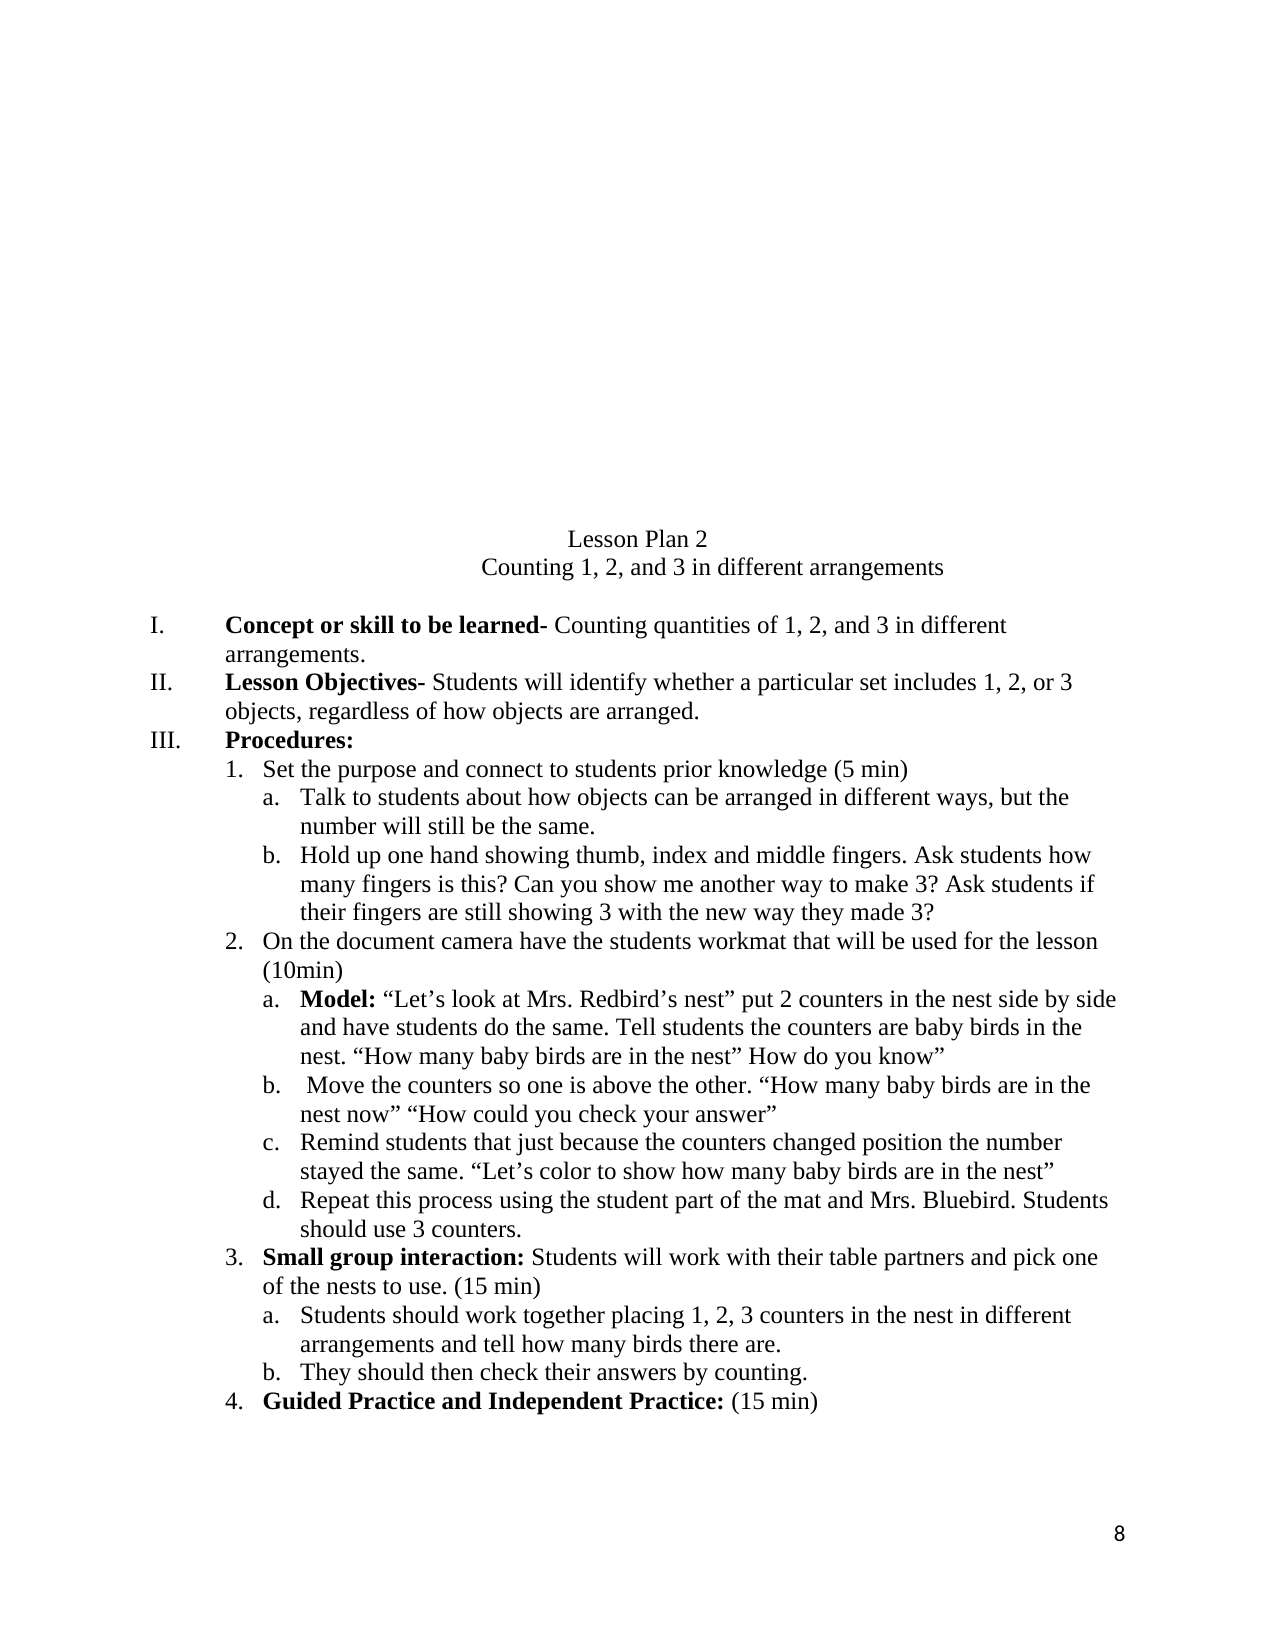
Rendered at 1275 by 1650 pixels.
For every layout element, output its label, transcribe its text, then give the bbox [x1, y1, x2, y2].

list Guided Practice and Independent Practice: (15 min) [225, 1386, 1125, 1415]
list Remind students that just because the counters changed position the number stayed the same. “Let’s color to show how many baby birds are in the nest” [262, 1127, 1125, 1185]
text Lesson Plan 2 [150, 524, 1125, 552]
list Move the counters so one is above the other. “How many baby birds are in the nest now” “How could you check your answer” [262, 1070, 1125, 1127]
list Repeat this process using the student part of the mat and Mrs. Bluebird. Students should use 3 counters. [262, 1185, 1125, 1242]
list They should then check their answers by counting. [262, 1357, 1125, 1386]
list Talk to students about how objects can be arranged in different ways, but the number will still be the same. [262, 782, 1125, 840]
list Concept or skill to be learned- Counting quantities of 1, 2, and 3 in different arrangements. [150, 610, 1125, 667]
list On the document camera have the students workmat that will be used for the lesson (10min) [225, 926, 1125, 984]
list Students should work together placing 1, 2, 3 counters in the nest in different arrangements and tell how many birds there are. [262, 1300, 1125, 1357]
list Small group interaction: Students will work with their table partners and pick one of the nests to use. (15 min) [225, 1242, 1125, 1300]
list Counting 1, 2, and 3 in different arrangements [300, 552, 1125, 581]
list Procedures: [150, 725, 1125, 754]
list Set the purpose and connect to students prior knowledge (5 min) [225, 754, 1125, 782]
list Lesson Objectives- Students will identify whether a particular set includes 1, 2, or 3 objects, regardless of how objects are arranged. [150, 667, 1125, 725]
list Hold up one hand showing thumb, index and middle fingers. Ask students how many fingers is this? Can you show me another way to make 3? Ask students if their fingers are still showing 3 with the new way they made 3? [262, 840, 1125, 926]
list Model: “Let’s look at Mrs. Redbird’s nest” put 2 counters in the nest side by side and have students do the same. Tell students the counters are baby birds in the nest. “How many baby birds are in the nest” How do you know” [262, 984, 1125, 1070]
